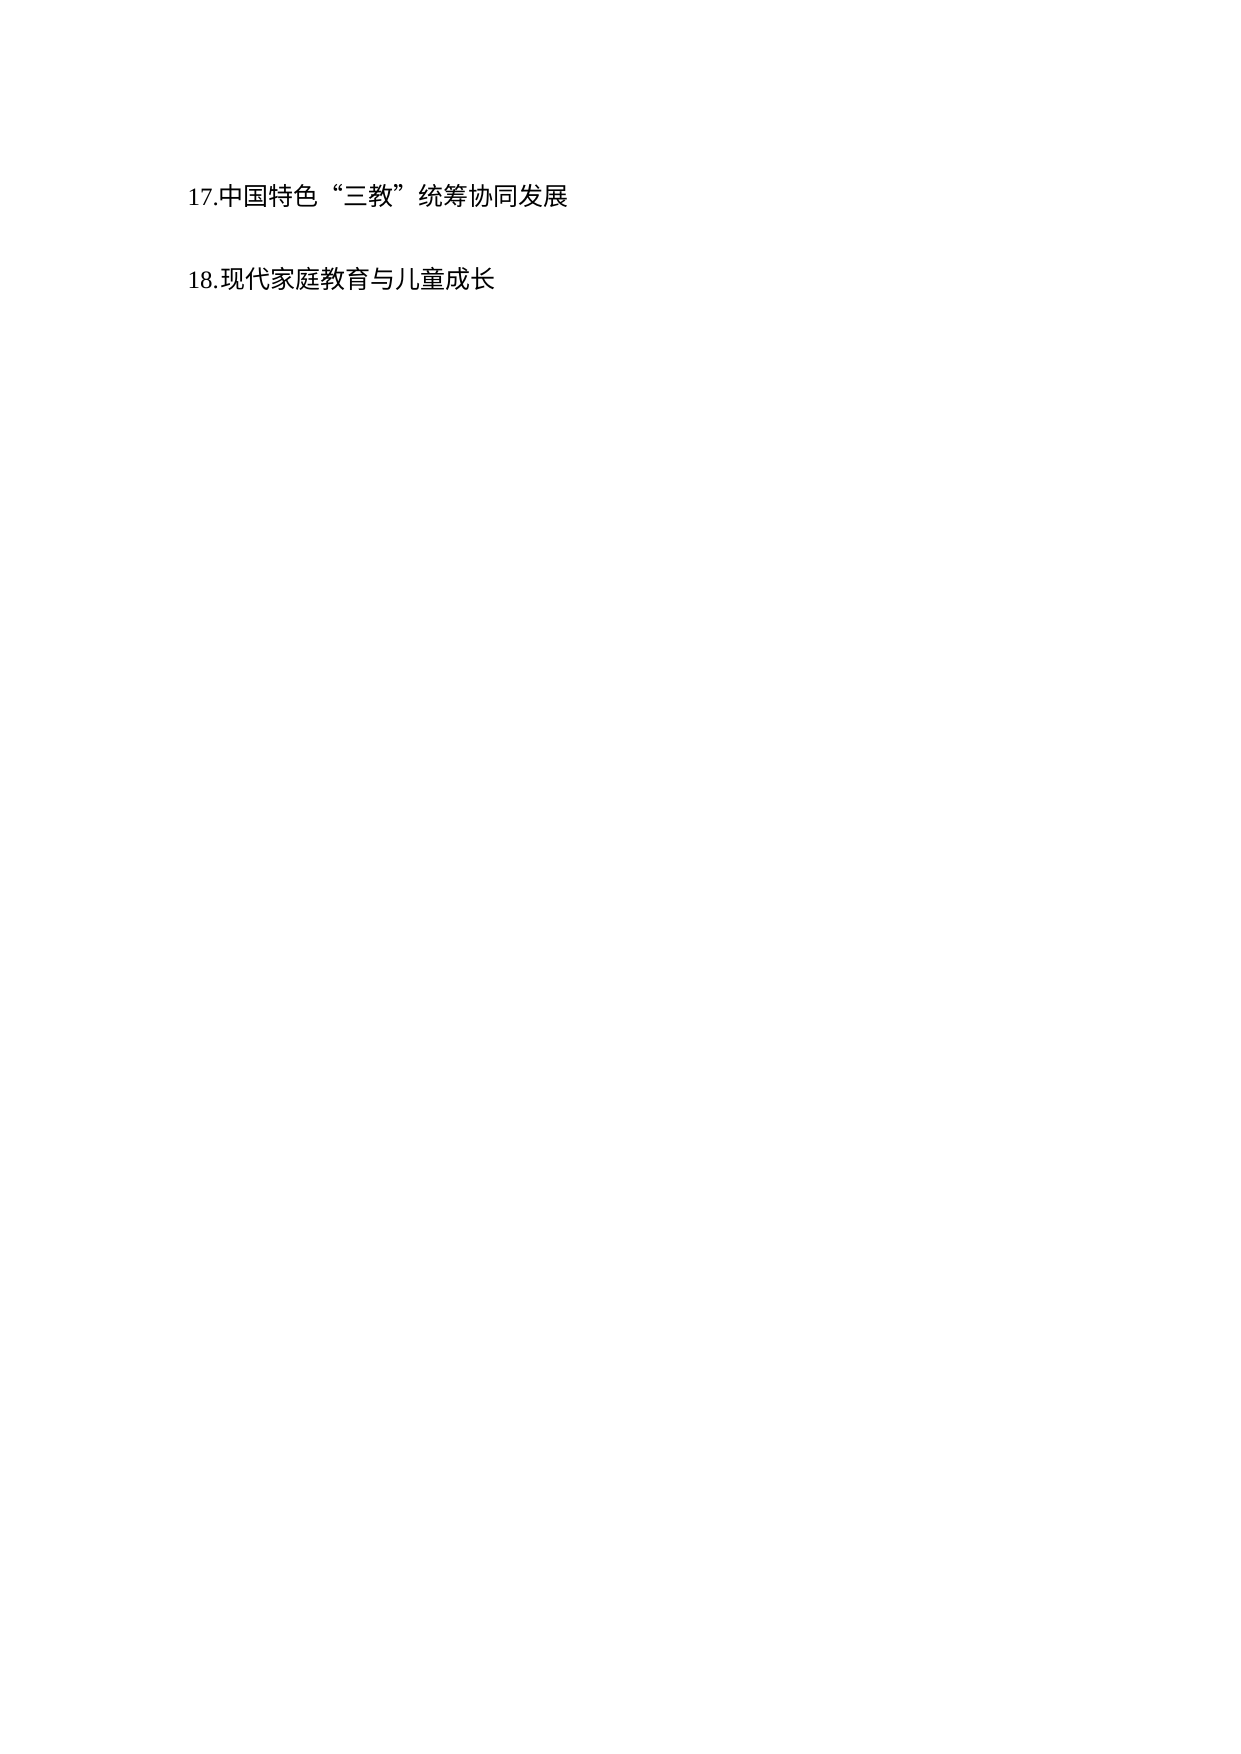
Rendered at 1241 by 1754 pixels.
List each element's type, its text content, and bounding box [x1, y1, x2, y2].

list 现代家庭教育与儿童成长 [187, 245, 1053, 310]
list 17.中国特色“三教”统筹协同发展 [187, 162, 1053, 227]
